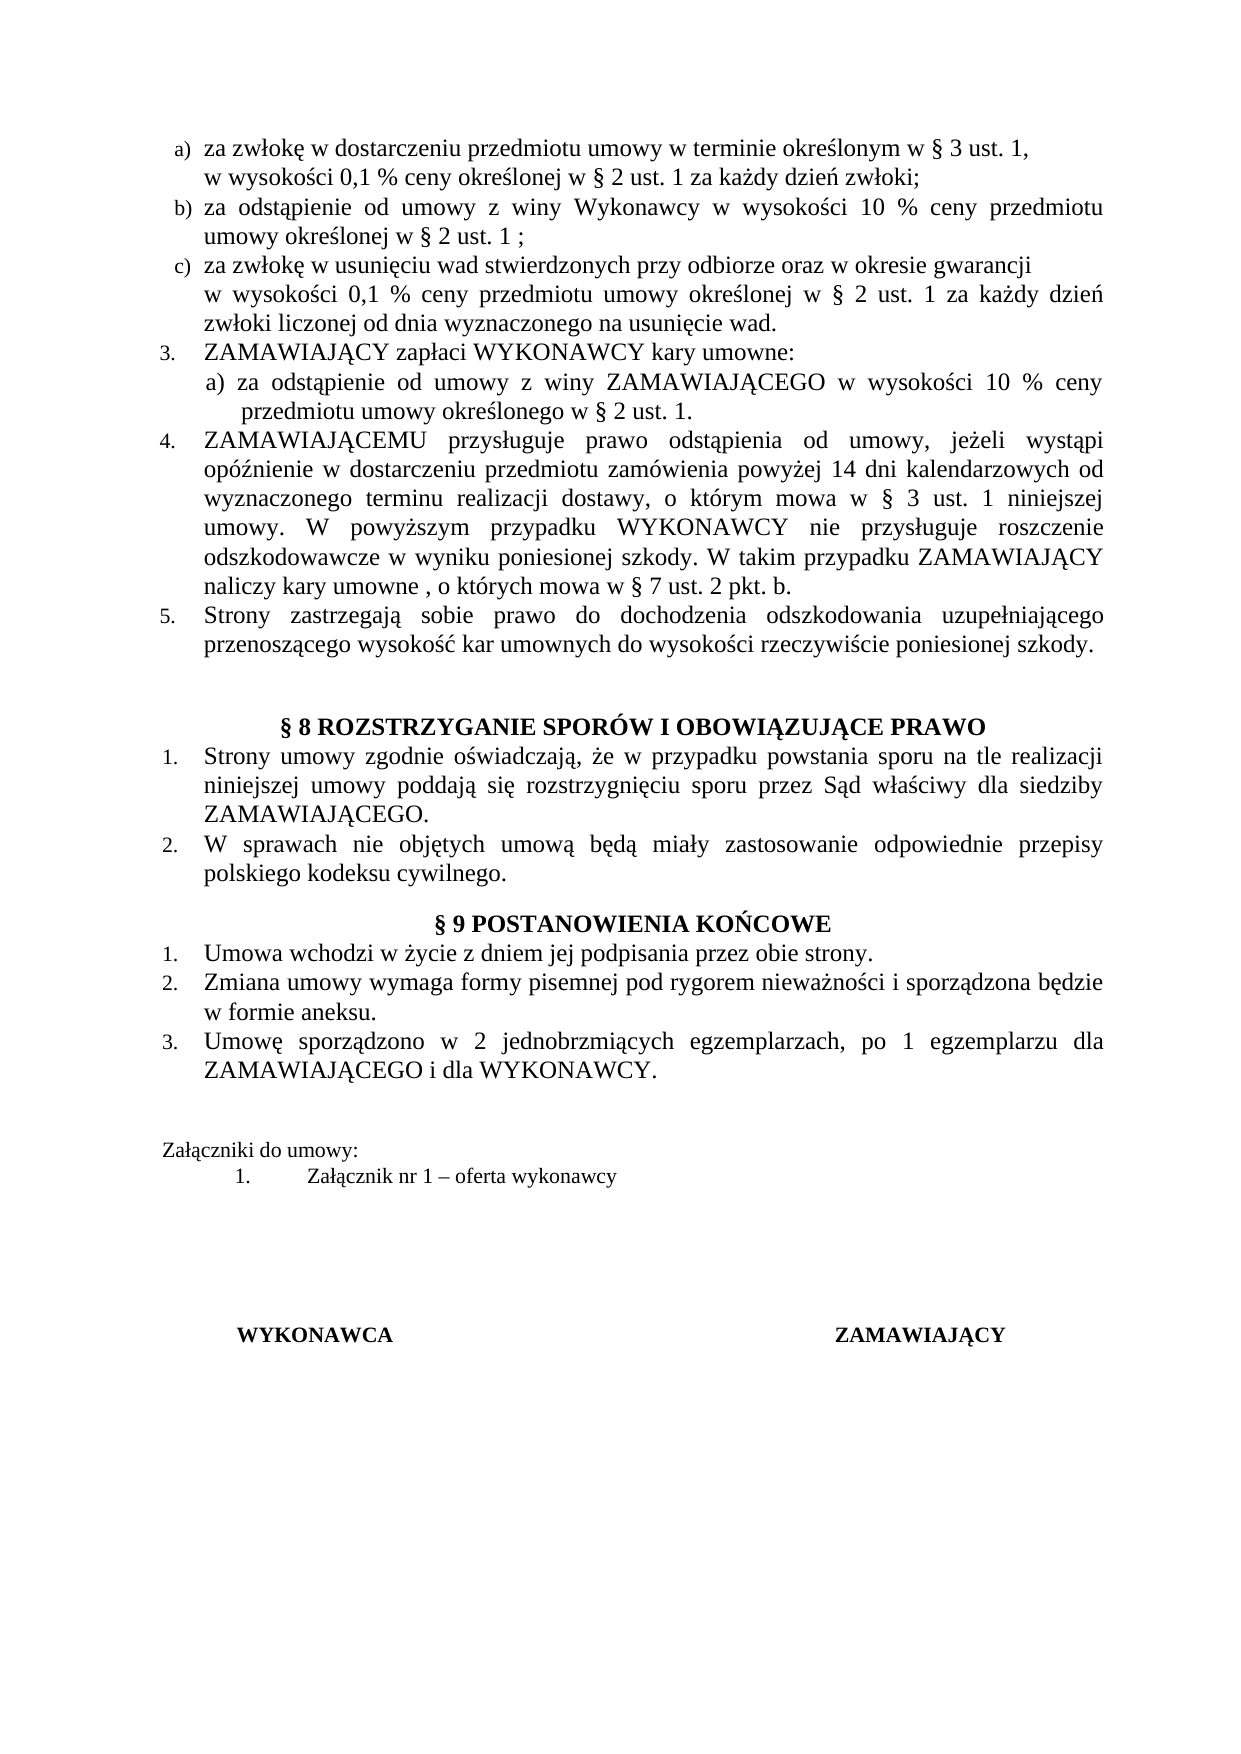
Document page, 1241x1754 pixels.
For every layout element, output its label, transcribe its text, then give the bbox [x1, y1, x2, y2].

text § 9 POSTANOWIENIA KOŃCOWE [159, 909, 1106, 938]
text a) za odstąpienie od umowy z winy ZAMAWIAJĄCEGO w wysokości 10 % ceny przedmiotu umowy określonego w § 2 ust. 1. [205, 366, 1104, 424]
list Zmiana umowy wymaga formy pisemnej pod rygorem nieważności i sporządzona będzie w formie aneksu. [162, 967, 1104, 1025]
list ZAMAWIAJĄCY zapłaci WYKONAWCY kary umowne: [159, 337, 1106, 366]
list Strony zastrzegają sobie prawo do dochodzenia odszkodowania uzupełniającego przenoszącego wysokość kar umownych do wysokości rzeczywiście poniesionej szkody. [159, 599, 1104, 658]
list W sprawach nie objętych umową będą miały zastosowanie odpowiednie przepisy polskiego kodeksu cywilnego. [162, 828, 1104, 887]
list Załącznik nr 1 – oferta wykonawcy [234, 1163, 1104, 1189]
list Strony umowy zgodnie oświadczają, że w przypadku powstania sporu na tle realizacji niniejszej umowy poddają się rozstrzygnięciu sporu przez Sąd właściwy dla siedziby ZAMAWIAJĄCEGO. [162, 741, 1104, 828]
list za zwłokę w usunięciu wad stwierdzonych przy odbiorze oraz w okresie gwarancji w wysokości 0,1 % ceny przedmiotu umowy określonej w § 2 ust. 1 za każdy dzień zwłoki liczonej od dnia wyznaczonego na usunięcie wad. [174, 249, 1104, 337]
list Umowa wchodzi w życie z dniem jej podpisania przez obie strony. [162, 938, 1106, 967]
list za zwłokę w dostarczeniu przedmiotu umowy w terminie określonym w § 3 ust. 1, w wysokości 0,1 % ceny określonej w § 2 ust. 1 za każdy dzień zwłoki; [174, 133, 1104, 191]
list za odstąpienie od umowy z winy Wykonawcy w wysokości 10 % ceny przedmiotu umowy określonej w § 2 ust. 1 ; [174, 191, 1104, 249]
text Załączniki do umowy: [162, 1137, 1104, 1163]
list ZAMAWIAJĄCEMU przysługuje prawo odstąpienia od umowy, jeżeli wystąpi opóźnienie w dostarczeniu przedmiotu zamówienia powyżej 14 dni kalendarzowych od wyznaczonego terminu realizacji dostawy, o którym mowa w § 3 ust. 1 niniejszej umowy. W powyższym przypadku WYKONAWCY nie przysługuje roszczenie odszkodowawcze w wyniku poniesionej szkody. W takim przypadku ZAMAWIAJĄCY naliczy kary umowne , o których mowa w § 7 ust. 2 pkt. b. [159, 424, 1104, 599]
text WYKONAWCA ZAMAWIAJĄCY [236, 1324, 1106, 1346]
text § 8 ROZSTRZYGANIE SPORÓW I OBOWIĄZUJĄCE PRAWO [159, 712, 1106, 741]
list Umowę sporządzono w 2 jednobrzmiących egzemplarzach, po 1 egzemplarzu dla ZAMAWIAJĄCEGO i dla WYKONAWCY. [162, 1025, 1104, 1084]
